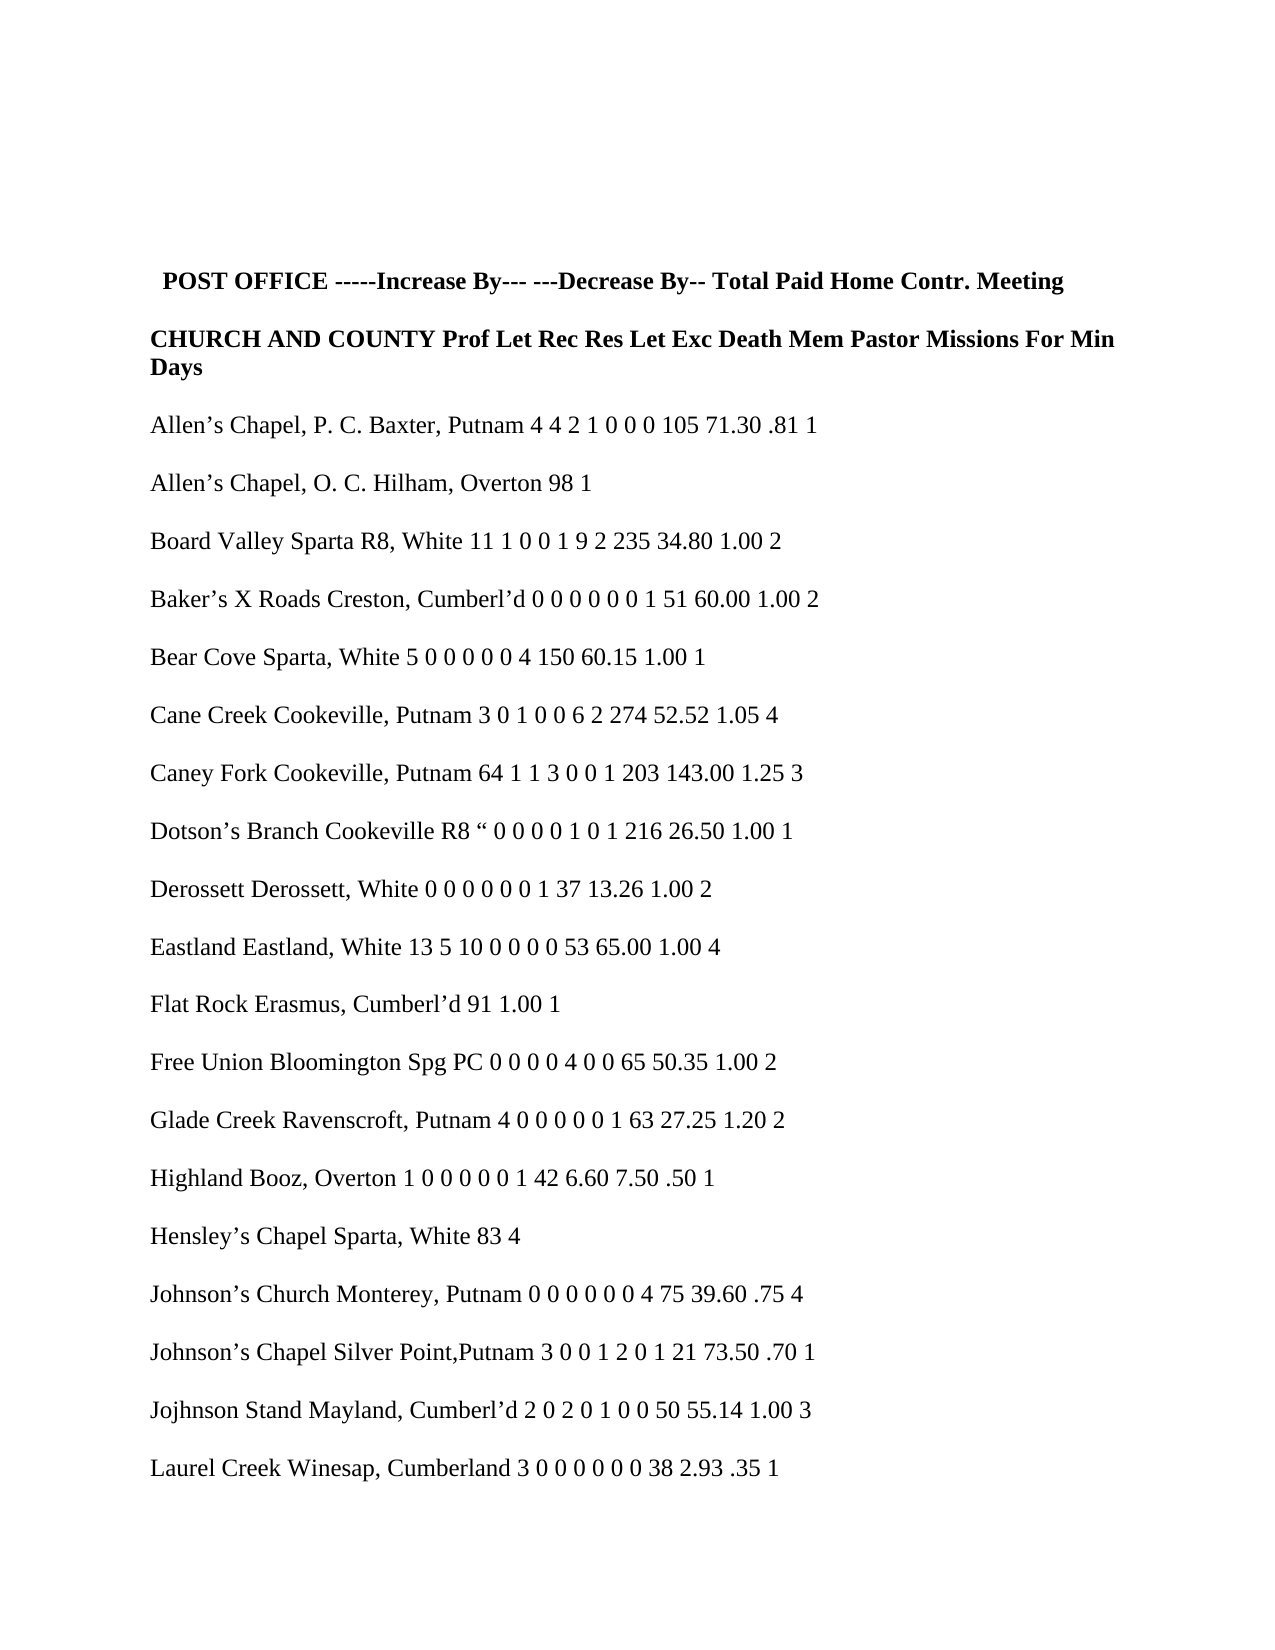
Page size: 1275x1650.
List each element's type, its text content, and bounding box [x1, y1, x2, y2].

text CHURCH AND COUNTY Prof Let Rec Res Let Exc Death Mem Pastor Missions For Min Days [150, 324, 1125, 381]
text Eastland Eastland, White 13 5 10 0 0 0 0 53 65.00 1.00 4 [150, 932, 1125, 960]
text Johnson’s Church Monterey, Putnam 0 0 0 0 0 0 4 75 39.60 .75 4 [150, 1279, 1125, 1308]
text Bear Cove Sparta, White 5 0 0 0 0 0 4 150 60.15 1.00 1 [150, 642, 1125, 671]
text Board Valley Sparta R8, White 11 1 0 0 1 9 2 235 34.80 1.00 2 [150, 526, 1125, 555]
text Caney Fork Cookeville, Putnam 64 1 1 3 0 0 1 203 143.00 1.25 3 [150, 758, 1125, 787]
text Baker’s X Roads Creston, Cumberl’d 0 0 0 0 0 0 1 51 60.00 1.00 2 [150, 584, 1125, 613]
text Jojhnson Stand Mayland, Cumberl’d 2 0 2 0 1 0 0 50 55.14 1.00 3 [150, 1395, 1125, 1424]
text Highland Booz, Overton 1 0 0 0 0 0 1 42 6.60 7.50 .50 1 [150, 1163, 1125, 1192]
text Allen’s Chapel, O. C. Hilham, Overton 98 1 [150, 468, 1125, 497]
text Derossett Derossett, White 0 0 0 0 0 0 1 37 13.26 1.00 2 [150, 874, 1125, 902]
text Allen’s Chapel, P. C. Baxter, Putnam 4 4 2 1 0 0 0 105 71.30 .81 1 [150, 410, 1125, 439]
text POST OFFICE -----Increase By--- ---Decrease By-- Total Paid Home Contr. Meeting [150, 266, 1125, 294]
text Free Union Bloomington Spg PC 0 0 0 0 4 0 0 65 50.35 1.00 2 [150, 1047, 1125, 1076]
text Johnson’s Chapel Silver Point,Putnam 3 0 0 1 2 0 1 21 73.50 .70 1 [150, 1337, 1125, 1366]
text Laurel Creek Winesap, Cumberland 3 0 0 0 0 0 0 38 2.93 .35 1 [150, 1453, 1125, 1482]
text Hensley’s Chapel Sparta, White 83 4 [150, 1221, 1125, 1250]
text Dotson’s Branch Cookeville R8 “ 0 0 0 0 1 0 1 216 26.50 1.00 1 [150, 816, 1125, 844]
text Flat Rock Erasmus, Cumberl’d 91 1.00 1 [150, 989, 1125, 1018]
text Glade Creek Ravenscroft, Putnam 4 0 0 0 0 0 1 63 27.25 1.20 2 [150, 1105, 1125, 1134]
text Cane Creek Cookeville, Putnam 3 0 1 0 0 6 2 274 52.52 1.05 4 [150, 700, 1125, 729]
